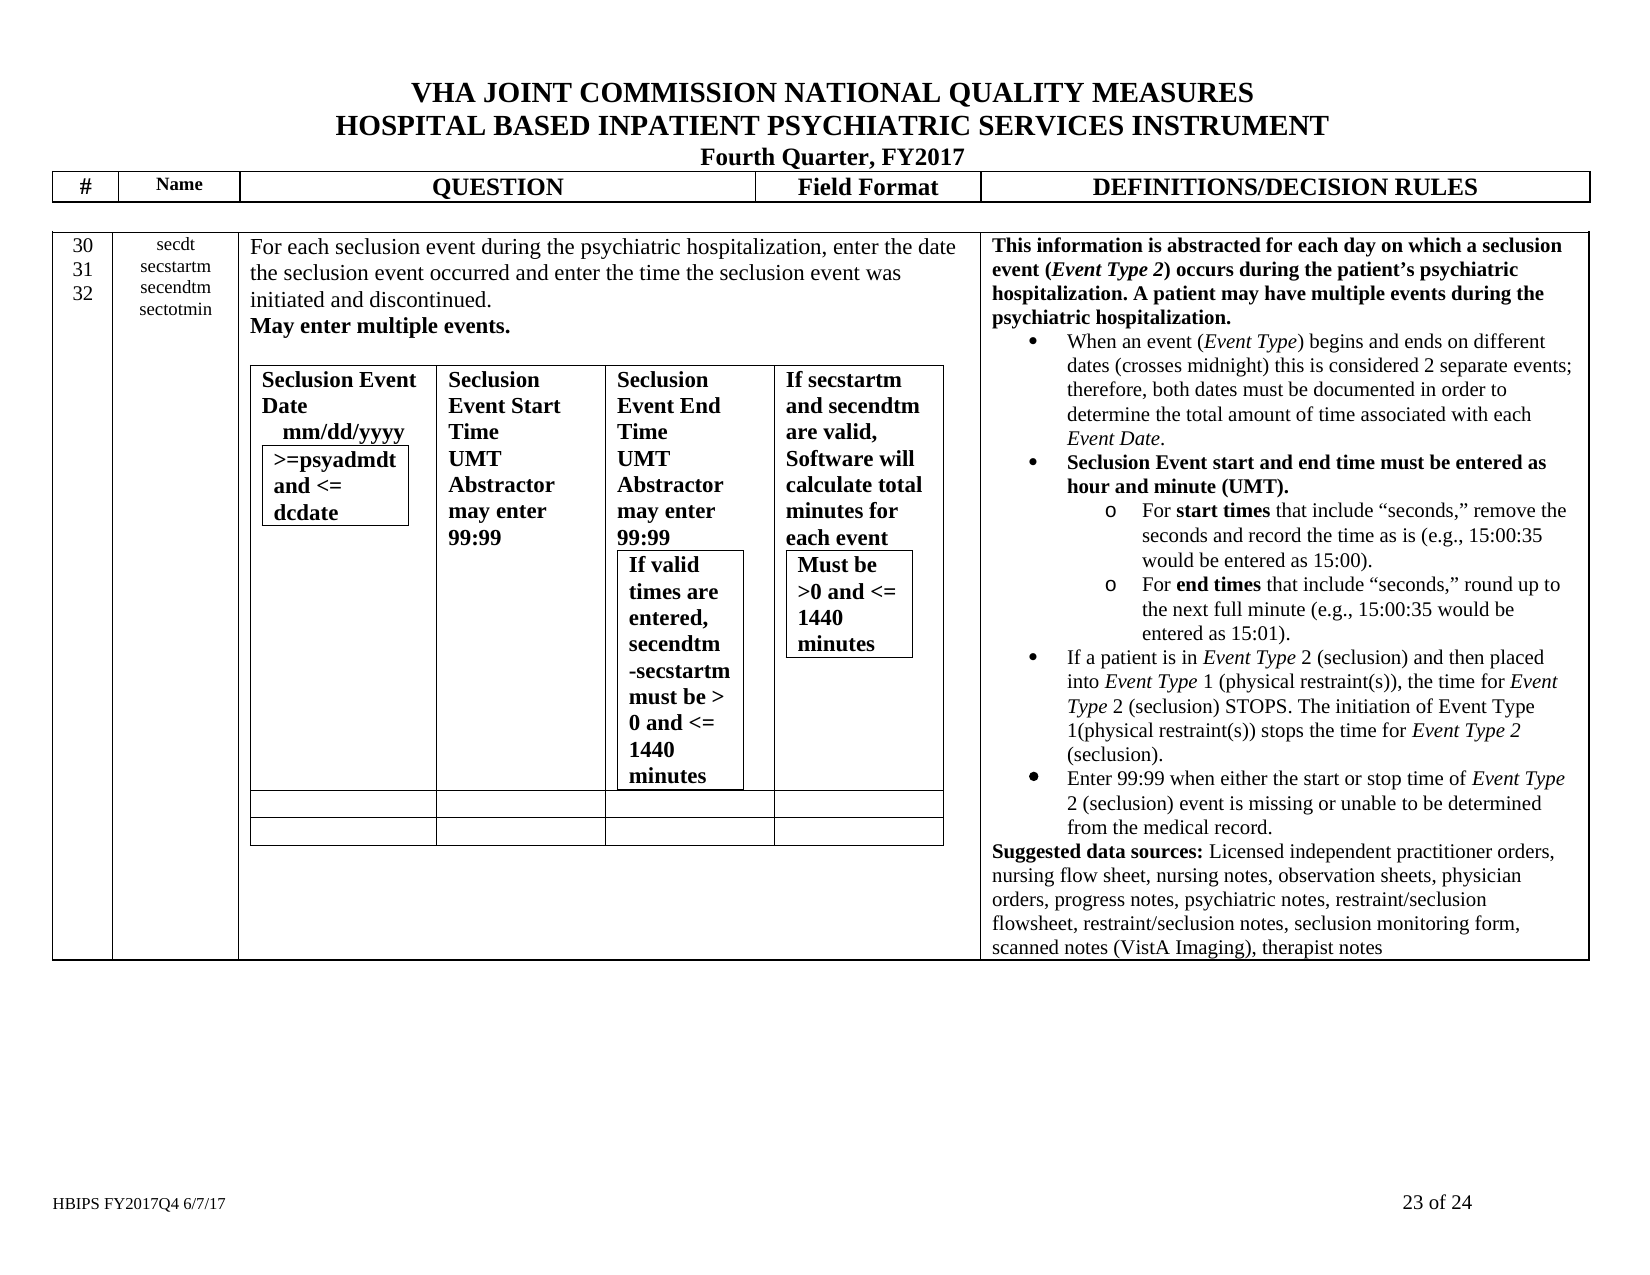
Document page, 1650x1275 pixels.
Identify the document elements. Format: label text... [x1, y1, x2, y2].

table_cell For each seclusion event during the psychiatric hospitalization, enter the date the seclusion event occurred and enter the time the seclusion event was initiated and discontinued. May enter multiple events. [239, 233, 980, 959]
table_cell secdt secstartm secendtm sectotmin [113, 233, 238, 959]
table_cell 30 31 32 [53, 233, 112, 959]
table_cell This information is abstracted for each day on which a seclusion event (Event Type 2) occurs during the patient’s psychiatric hospitalization. A patient may have multiple events during the psychiatric hospitalization. When an event (Event Type) begins and ends on different dates (crosses midnight) this is considered 2 separate events; therefore, both dates must be documented in order to determine the total amount of time associated with each Event Date. Seclusion Event start and end time must be entered as hour and minute (UMT). For start times that include “seconds,” remove the seconds and record the time as is (e.g., 15:00:35 would be entered as 15:00). For end times that include “seconds,” round up to the next full minute (e.g., 15:00:35 would be entered as 15:01). If a patient is in Event Type 2 (seclusion) and then placed into Event Type 1 (physical restraint(s)), the time for Event Type 2 (seclusion) STOPS. The initiation of Event Type 1(physical restraint(s)) stops the time for Event Type 2 (seclusion). Enter 99:99 when either the start or stop time of Event Type 2 (seclusion) event is missing or unable to be determined from the medical record. Suggested data sources: Licensed independent practitioner orders, nursing flow sheet, nursing notes, observation sheets, physician orders, progress notes, psychiatric notes, restraint/seclusion flowsheet, restraint/seclusion notes, seclusion monitoring form, scanned notes (VistA Imaging), therapist notes [981, 233, 1588, 959]
